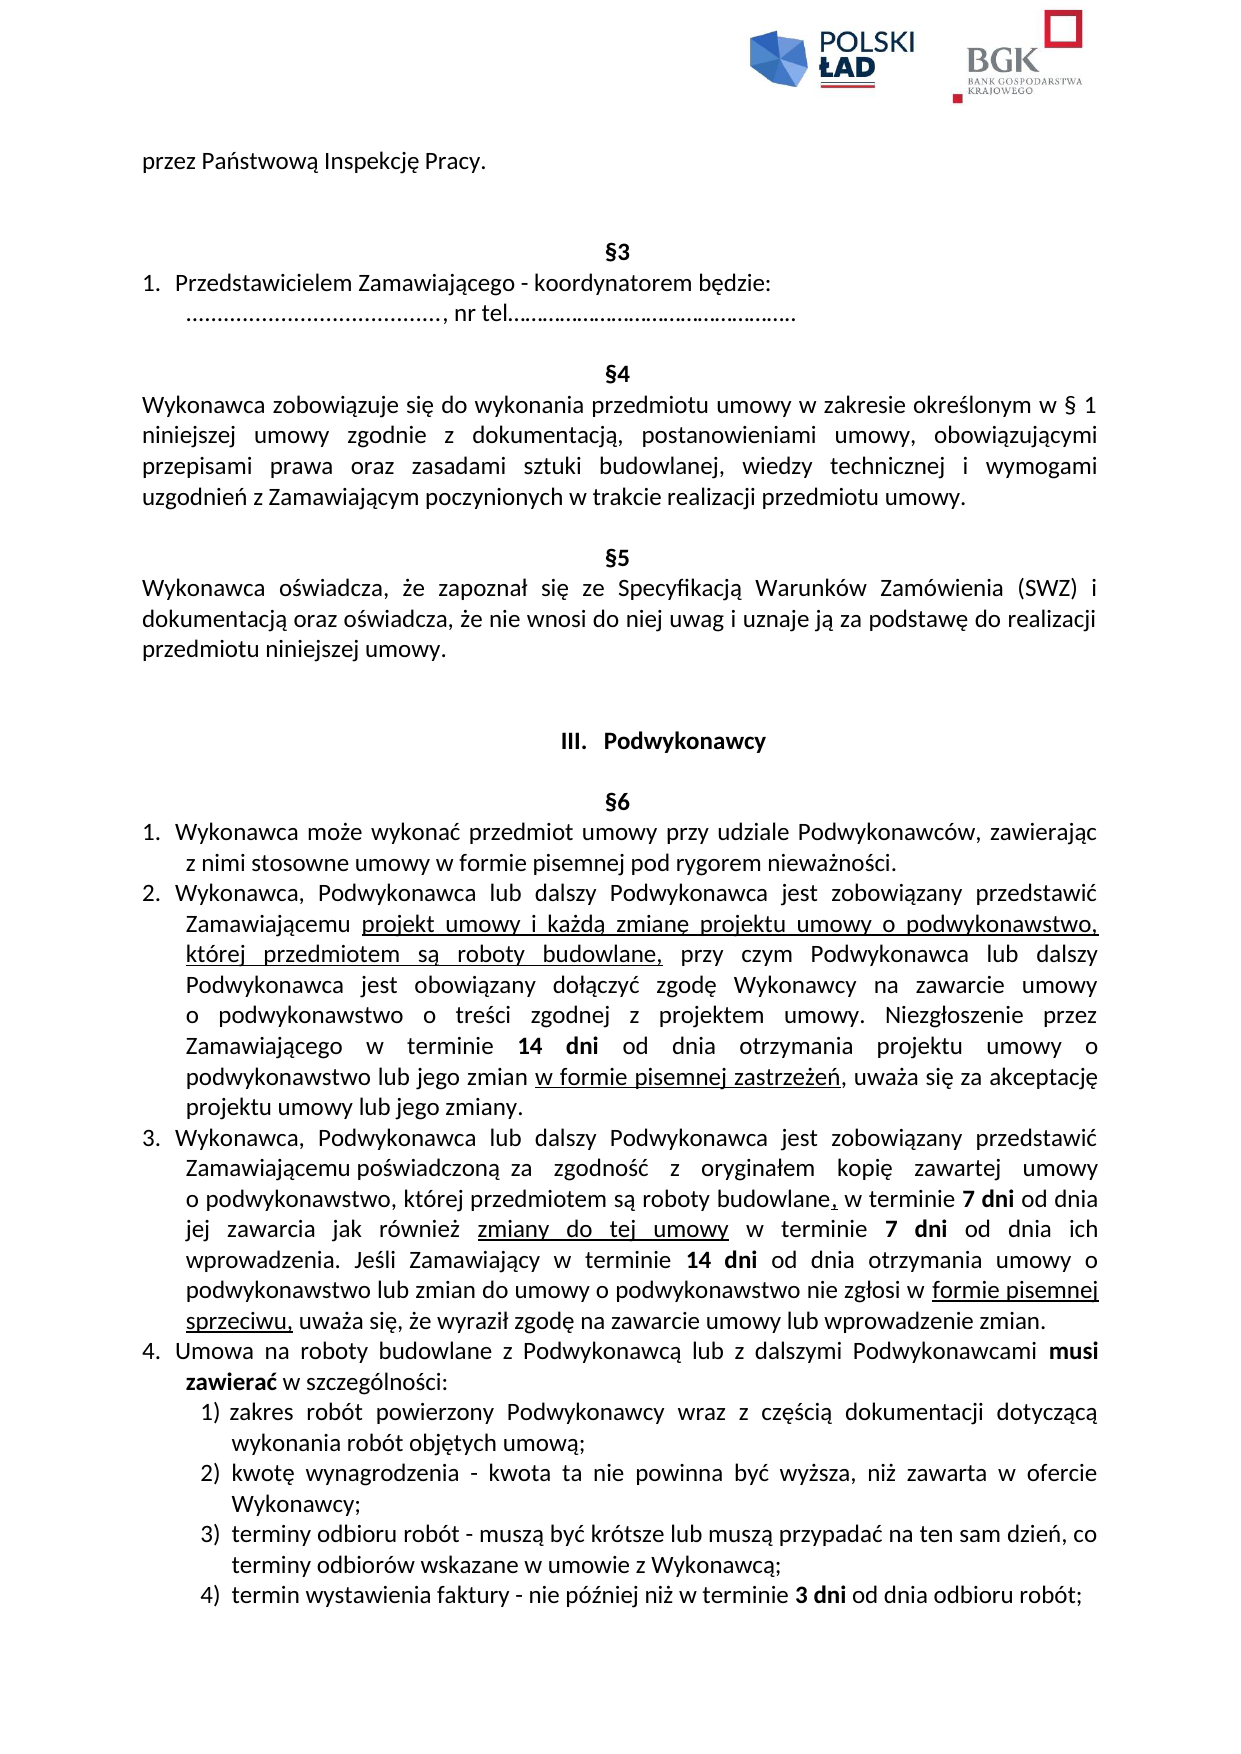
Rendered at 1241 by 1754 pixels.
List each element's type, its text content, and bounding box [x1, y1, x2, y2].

text Wykonawca oświadcza, że zapoznał się ze Specyfikacją Warunków Zamówienia (SWZ) i dokumentacją oraz oświadcza, że nie wnosi do niej uwag i uznaje ją za podstawę do realizacji przedmiotu niniejszej umowy. [142, 572, 1098, 664]
list termin wystawienia faktury - nie później niż w terminie 3 dni od dnia odbioru robót; [200, 1579, 1098, 1610]
list terminy odbioru robót - muszą być krótsze lub muszą przypadać na ten sam dzień, co terminy odbiorów wskazane w umowie z Wykonawcą; [200, 1518, 1098, 1579]
list Wykonawca, Podwykonawca lub dalszy Podwykonawca jest zobowiązany przedstawić Zamawiającemu projekt umowy i każdą zmianę projektu umowy o podwykonawstwo, której przedmiotem są roboty budowlane, przy czym Podwykonawca lub dalszy Podwykonawca jest obowiązany dołączyć zgodę Wykonawcy na zawarcie umowy o podwykonawstwo o treści zgodnej z projektem umowy. Niezgłoszenie przez Zamawiającego w terminie 14 dni od dnia otrzymania projektu umowy o podwykonawstwo lub jego zmian w formie pisemnej zastrzeżeń, uważa się za akceptację projektu umowy lub jego zmiany. [142, 877, 1098, 1122]
text §3 [142, 237, 1092, 267]
list zakres robót powierzony Podwykonawcy wraz z częścią dokumentacji dotyczącą wykonania robót objętych umową; [200, 1396, 1098, 1457]
text §6 [142, 786, 1092, 816]
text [142, 145, 1098, 176]
text §4 [142, 359, 1092, 389]
list Przedstawicielem Zamawiającego - koordynatorem będzie: [142, 267, 1098, 298]
text §5 [142, 542, 1092, 572]
list Wykonawca, Podwykonawca lub dalszy Podwykonawca jest zobowiązany przedstawić Zamawiającemu poświadczoną za zgodność z oryginałem kopię zawartej umowy o podwykonawstwo, której przedmiotem są roboty budowlane, w terminie 7 dni od dnia jej zawarcia jak również zmiany do tej umowy w terminie 7 dni od dnia ich wprowadzenia. Jeśli Zamawiający w terminie 14 dni od dnia otrzymania umowy o podwykonawstwo lub zmian do umowy o podwykonawstwo nie zgłosi w formie pisemnej sprzeciwu, uważa się, że wyraził zgodę na zawarcie umowy lub wprowadzenie zmian. [142, 1122, 1098, 1335]
text Wykonawca zobowiązuje się do wykonania przedmiotu umowy w zakresie określonym w § 1 niniejszej umowy zgodnie z dokumentacją, postanowieniami umowy, obowiązującymi przepisami prawa oraz zasadami sztuki budowlanej, wiedzy technicznej i wymogami uzgodnień z Zamawiającym poczynionych w trakcie realizacji przedmiotu umowy. [142, 389, 1098, 511]
list Wykonawca może wykonać przedmiot umowy przy udziale Podwykonawców, zawierając z nimi stosowne umowy w formie pisemnej pod rygorem nieważności. [142, 816, 1098, 877]
list Podwykonawcy [561, 725, 1098, 755]
list Umowa na roboty budowlane z Podwykonawcą lub z dalszymi Podwykonawcami musi zawierać w szczególności: [142, 1335, 1098, 1396]
list kwotę wynagrodzenia - kwota ta nie powinna być wyższa, niż zawarta w ofercie Wykonawcy; [200, 1457, 1098, 1518]
text , nr tel………………………………………….. [186, 298, 1098, 328]
